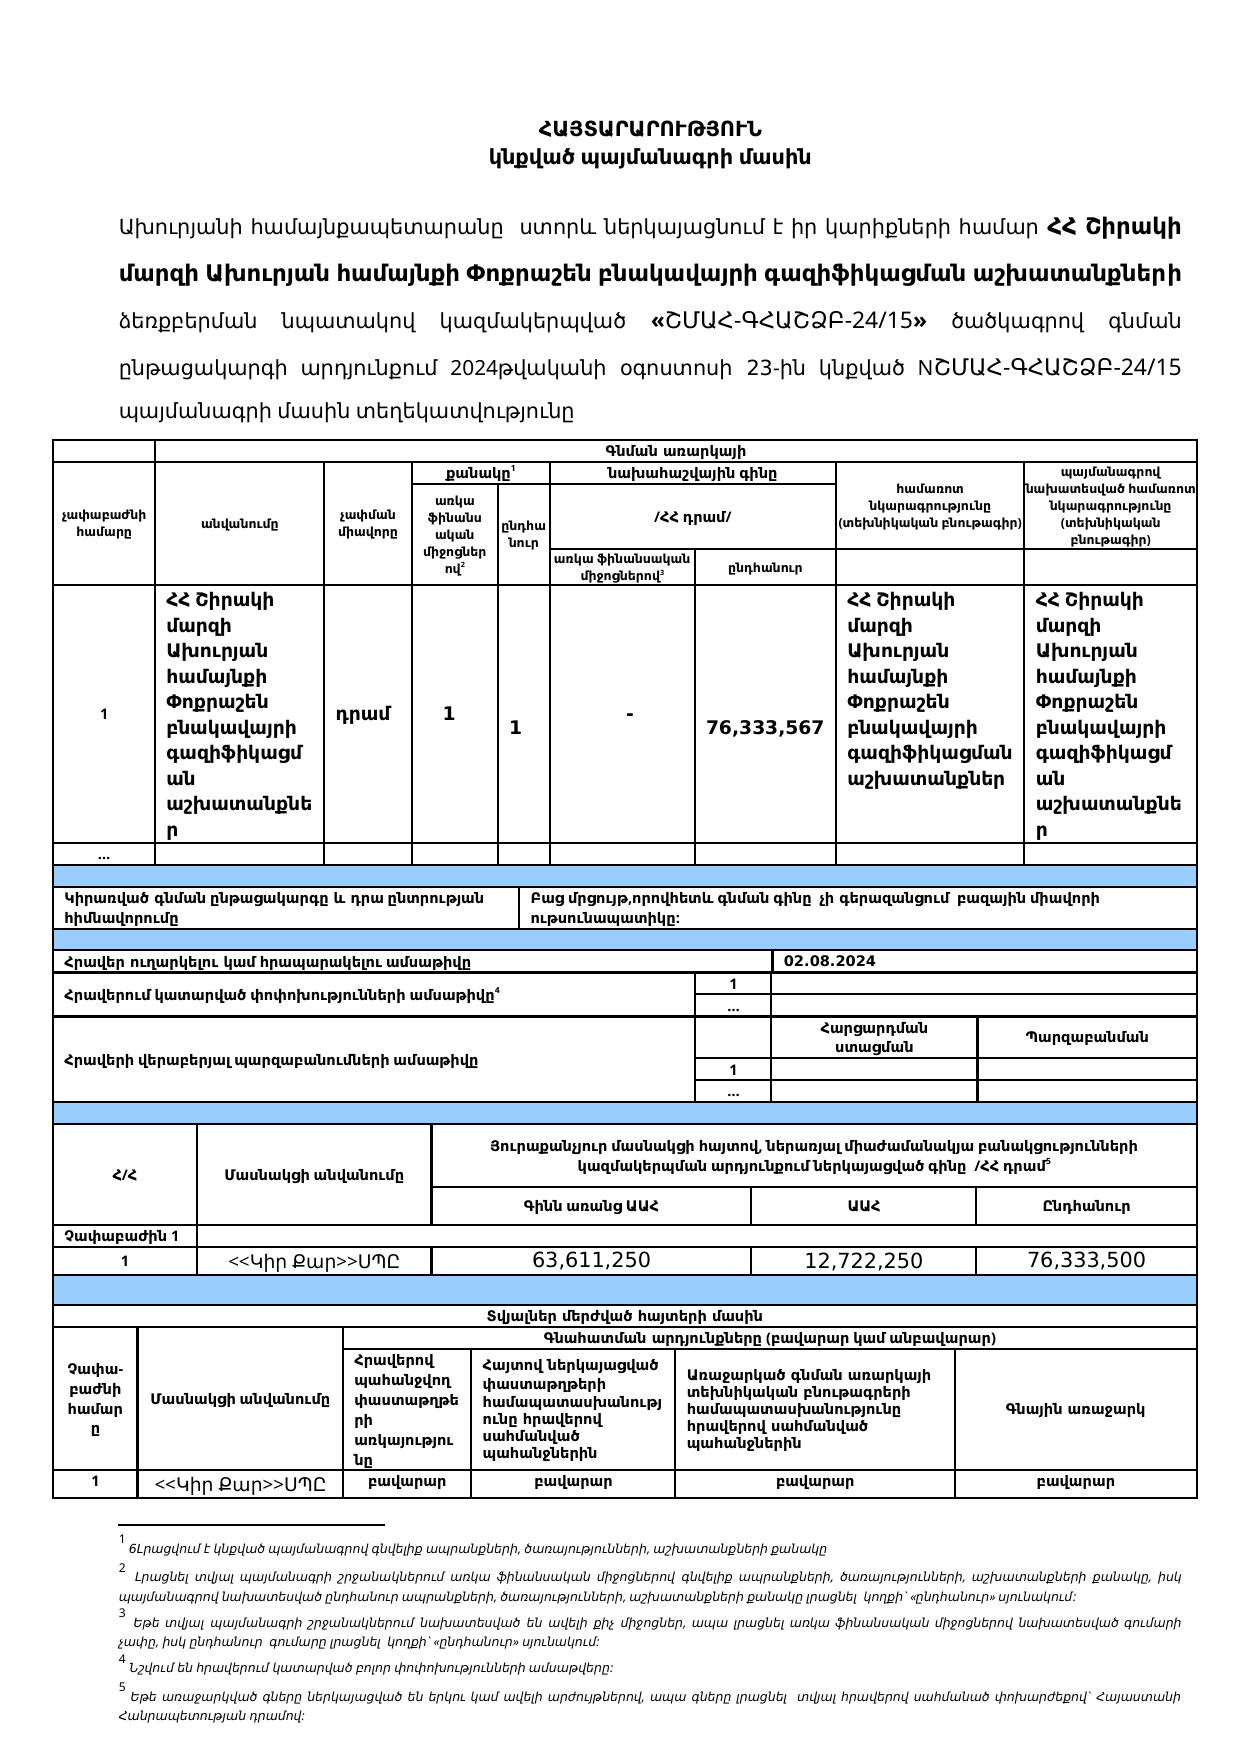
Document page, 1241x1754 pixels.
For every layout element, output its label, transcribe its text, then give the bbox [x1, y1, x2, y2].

table_cell [54, 1276, 1196, 1304]
text Ախուրյանի համայնքապետարանը ստորև ներկայացնում է իր կարիքների համար ՀՀ Շիրակի մարզի Ախուրյան համայնքի Փոքրաշեն բնակավայրի գազիֆիկացման աշխատանքների ձեռքբերման նպատակով կազմակերպված «ՇՄԱՀ-ԳՀԱՇՁԲ-24/15» ծածկագրով գնման ընթացակարգի արդյունքում 2024թվականի օգոստոսի 23-ին կնքված NՇՄԱՀ-ԳՀԱՇՁԲ-24/15 պայմանագրի մասին տեղեկատվությունը [118, 210, 1182, 424]
table_cell անվանումը [156, 463, 323, 584]
table_cell ընդհանուր [499, 485, 549, 584]
table_cell Հրավերում կատարված փոփոխությունների ամսաթիվը [54, 974, 694, 1015]
table_cell 1 [54, 1248, 196, 1274]
table_cell առկա ֆինանսական միջոցներով [551, 550, 694, 584]
table_header [54, 441, 154, 461]
table_cell Առաջարկած գնման առարկայի տեխնիկական բնութագրերի համապատասխանությունը հրավերով սահմանված պահանջներին [676, 1350, 954, 1469]
table_cell [772, 1081, 976, 1101]
table_cell 63,611,250 [433, 1248, 750, 1274]
table_cell համառոտ նկարագրությունը (տեխնիկական բնութագիր) [837, 463, 1023, 548]
table_cell Պարզաբանման [979, 1018, 1196, 1057]
table_cell քանակը [413, 463, 549, 482]
table_cell Մասնակցի անվանումը [198, 1125, 430, 1224]
table_cell … [696, 995, 770, 1015]
table_cell բավարար [956, 1471, 1196, 1497]
table_header Գնման առարկայի [156, 441, 1196, 461]
table_cell Հրավեր ուղարկելու կամ հրապարակելու ամսաթիվը [54, 951, 771, 971]
table_cell դրամ [325, 586, 411, 842]
table_cell Մասնակցի անվանումը [139, 1328, 342, 1469]
table_cell բավարար [344, 1471, 470, 1497]
table_cell ԱԱՀ [752, 1188, 975, 1224]
table_cell ՀՀ Շիրակի մարզի Ախուրյան համայնքի Փոքրաշեն բնակավայրի գազիֆիկացման աշխատանքներ [837, 586, 1023, 842]
table_cell բավարար [472, 1471, 674, 1497]
table_cell [54, 866, 1196, 886]
table_cell ընդհանուր [696, 550, 835, 584]
table_cell 1 [54, 586, 154, 842]
table_cell պայմանագրով նախատեսված համառոտ նկարագրությունը (տեխնիկական բնութագիր) [1025, 463, 1196, 548]
table_cell [1025, 550, 1196, 584]
table_cell [1025, 844, 1196, 863]
table_cell Գինն առանց ԱԱՀ [433, 1188, 750, 1224]
table_cell նախահաշվային գինը [551, 463, 835, 482]
table_cell 1 [696, 1059, 770, 1079]
text կնքված պայմանագրի մասին [118, 142, 1182, 171]
table_cell Չափաբաժին 1 [54, 1226, 196, 1246]
table_cell [837, 550, 1023, 584]
table_cell [772, 974, 1196, 993]
table_cell 76,333,567 [696, 586, 835, 842]
table_cell [979, 1081, 1196, 1101]
table_cell [198, 1226, 1196, 1246]
table_cell Հարցարդման ստացման [772, 1018, 976, 1057]
table_cell Հայտով ներկայացված փաստաթղթերի համապատասխանությունը հրավերով սահմանված պահանջներին [472, 1350, 674, 1469]
table_cell [696, 1018, 770, 1057]
table_cell Հ/Հ [54, 1125, 196, 1224]
table_cell /ՀՀ դրամ/ [551, 485, 835, 548]
table_cell Բաց մրցույթ,որովհետև գնման գինը չի գերազանցում բազային միավորի ութսունապատիկը: [520, 888, 1196, 927]
table_cell [551, 844, 694, 863]
table_cell [54, 930, 1196, 949]
table_cell Գնահատման արդյունքները (բավարար կամ անբավարար) [344, 1328, 1196, 1348]
table_cell [325, 844, 411, 863]
table_cell [413, 844, 497, 863]
table_cell 12,722,250 [752, 1248, 975, 1274]
table_cell Հրավերով պահանջվող փաստաթղթերի առկայությունը [344, 1350, 470, 1469]
table_cell ՀՀ Շիրակի մարզի Ախուրյան համայնքի Փոքրաշեն բնակավայրի գազիֆիկացման աշխատանքներ [156, 586, 323, 842]
table_cell [696, 844, 835, 863]
table_cell Կիրառված գնման ընթացակարգը և դրա ընտրության հիմնավորումը [54, 888, 518, 927]
table_cell 1 [499, 586, 549, 842]
table_cell չափաբաժնի համարը [54, 463, 154, 584]
table_cell … [54, 844, 154, 863]
table_cell … [696, 1081, 770, 1101]
table_cell բավարար [676, 1471, 954, 1497]
table_cell Ընդհանուր [977, 1188, 1196, 1224]
table_cell Յուրաքանչյուր մասնակցի հայտով, ներառյալ միաժամանակյա բանակցությունների կազմակերպման արդյունքում ներկայացված գինը /ՀՀ դրամ [433, 1125, 1196, 1186]
table_cell Հրավերի վերաբերյալ պարզաբանումների ամսաթիվը [54, 1018, 694, 1101]
table_cell [499, 844, 549, 863]
table_cell չափման միավորը [325, 463, 411, 584]
table_cell 02.08.2024 [774, 951, 1196, 971]
table_cell Գնային առաջարկ [956, 1350, 1196, 1469]
table_cell [772, 995, 1196, 1015]
text ՀԱՅՏԱՐԱՐՈՒԹՅՈՒՆ [118, 114, 1182, 142]
table_cell Չափա-բաժնի համարը [54, 1328, 136, 1469]
table_cell - [551, 586, 694, 842]
table_cell [837, 844, 1023, 863]
table_cell 76,333,500 [977, 1248, 1196, 1274]
table_cell <<Կիր Քար>>ՍՊԸ [139, 1471, 342, 1497]
table_cell [979, 1059, 1196, 1079]
table_cell 1 [413, 586, 497, 842]
table_cell [156, 844, 323, 863]
table_cell [772, 1059, 976, 1079]
table_cell 1 [696, 974, 770, 993]
table_cell <<Կիր Քար>>ՍՊԸ [198, 1248, 430, 1274]
table_cell [54, 1103, 1196, 1123]
table_cell առկա ֆինանսական միջոցներով [413, 485, 497, 584]
table_cell Տվյալներ մերժված հայտերի մասին [54, 1306, 1196, 1326]
table_cell ՀՀ Շիրակի մարզի Ախուրյան համայնքի Փոքրաշեն բնակավայրի գազիֆիկացման աշխատանքներ [1025, 586, 1196, 842]
table_cell 1 [54, 1471, 136, 1497]
